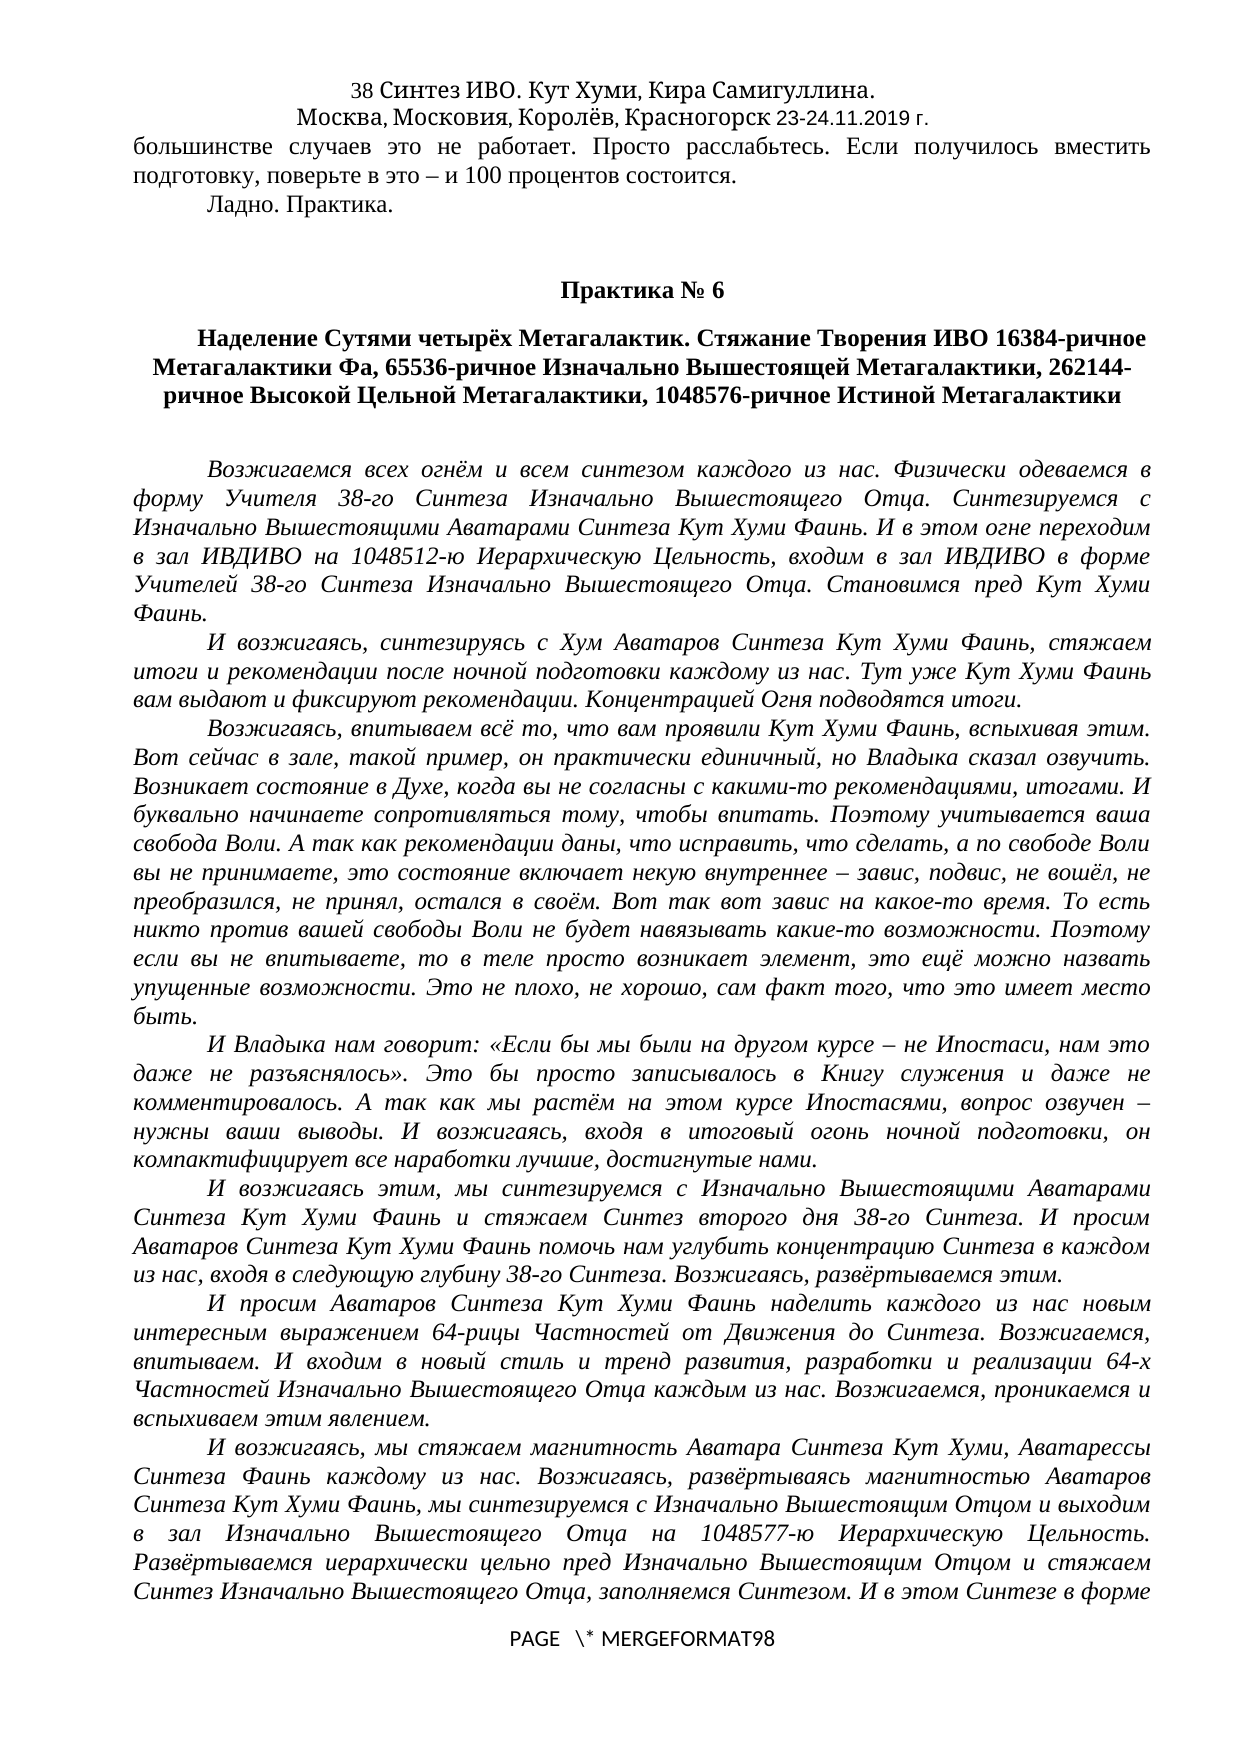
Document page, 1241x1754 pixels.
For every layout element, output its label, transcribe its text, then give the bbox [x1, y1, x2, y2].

text И возжигаясь этим, мы синтезируемся с Изначально Вышестоящими Аватарами Синтеза Кут Хуми Фаинь и стяжаем Синтез второго дня 38-го Синтеза. И просим Аватаров Синтеза Кут Хуми Фаинь помочь нам углубить концентрацию Синтеза в каждом из нас, входя в следующую глубину 38-го Синтеза. Возжигаясь, развёртываемся этим. [133, 1173, 1152, 1288]
text И возжигаясь, синтезируясь с Хум Аватаров Синтеза Кут Хуми Фаинь, стяжаем итоги и рекомендации после ночной подготовки каждому из нас. Тут уже Кут Хуми Фаинь вам выдают и фиксируют рекомендации. Концентрацией Огня подводятся итоги. [133, 627, 1152, 713]
text Ладно. Практика. [133, 189, 1152, 218]
text Возжигаемся всех огнём и всем синтезом каждого из нас. Физически одеваемся в форму Учителя 38-го Синтеза Изначально Вышестоящего Отца. Синтезируемся с Изначально Вышестоящими Аватарами Синтеза Кут Хуми Фаинь. И в этом огне переходим в зал ИВДИВО на 1048512-ю Иерархическую Цельность, входим в зал ИВДИВО в форме Учителей 38-го Синтеза Изначально Вышестоящего Отца. Становимся пред Кут Хуми Фаинь. [133, 454, 1152, 627]
text Практика № 6 [133, 275, 1152, 304]
text И Владыка нам говорит: «Если бы мы были на другом курсе – не Ипостаси, нам это даже не разъяснялось». Это бы просто записывалось в Книгу служения и даже не комментировалось. А так как мы растём на этом курсе Ипостасями, вопрос озвучен – нужны ваши выводы. И возжигаясь, входя в итоговый огонь ночной подготовки, он компактифицирует все наработки лучшие, достигнутые нами. [133, 1029, 1152, 1173]
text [133, 1432, 1152, 1604]
text Наделение Cутями четырёх Метагалактик. Стяжание Творения ИВО 16384-ричное Метагалактики Фа, 65536-ричное Изначально Вышестоящей Метагалактики, 262144-ричное Высокой Цельной Метагалактики, 1048576-ричное Истиной Метагалактики [133, 323, 1152, 409]
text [133, 131, 1152, 189]
text Возжигаясь, впитываем всё то, что вам проявили Кут Хуми Фаинь, вспыхивая этим. Вот сейчас в зале, такой пример, он практически единичный, но Владыка сказал озвучить. Возникает состояние в Духе, когда вы не согласны с какими-то рекомендациями, итогами. И буквально начинаете сопротивляться тому, чтобы впитать. Поэтому учитывается ваша свобода Воли. А так как рекомендации даны, что исправить, что сделать, а по свободе Воли вы не принимаете, это состояние включает некую внутреннее – завис, подвис, не вошёл, не преобразился, не принял, остался в своём. Вот так вот завис на какое-то время. То есть никто против вашей свободы Воли не будет навязывать какие-то возможности. Поэтому если вы не впитываете, то в теле просто возникает элемент, это ещё можно назвать упущенные возможности. Это не плохо, не хорошо, сам факт того, что это имеет место быть. [133, 713, 1152, 1029]
text И просим Аватаров Синтеза Кут Хуми Фаинь наделить каждого из нас новым интересным выражением 64-рицы Частностей от Движения до Синтеза. Возжигаемся, впитываем. И входим в новый стиль и тренд развития, разработки и реализации 64-х Частностей Изначально Вышестоящего Отца каждым из нас. Возжигаемся, проникаемся и вспыхиваем этим явлением. [133, 1288, 1152, 1432]
